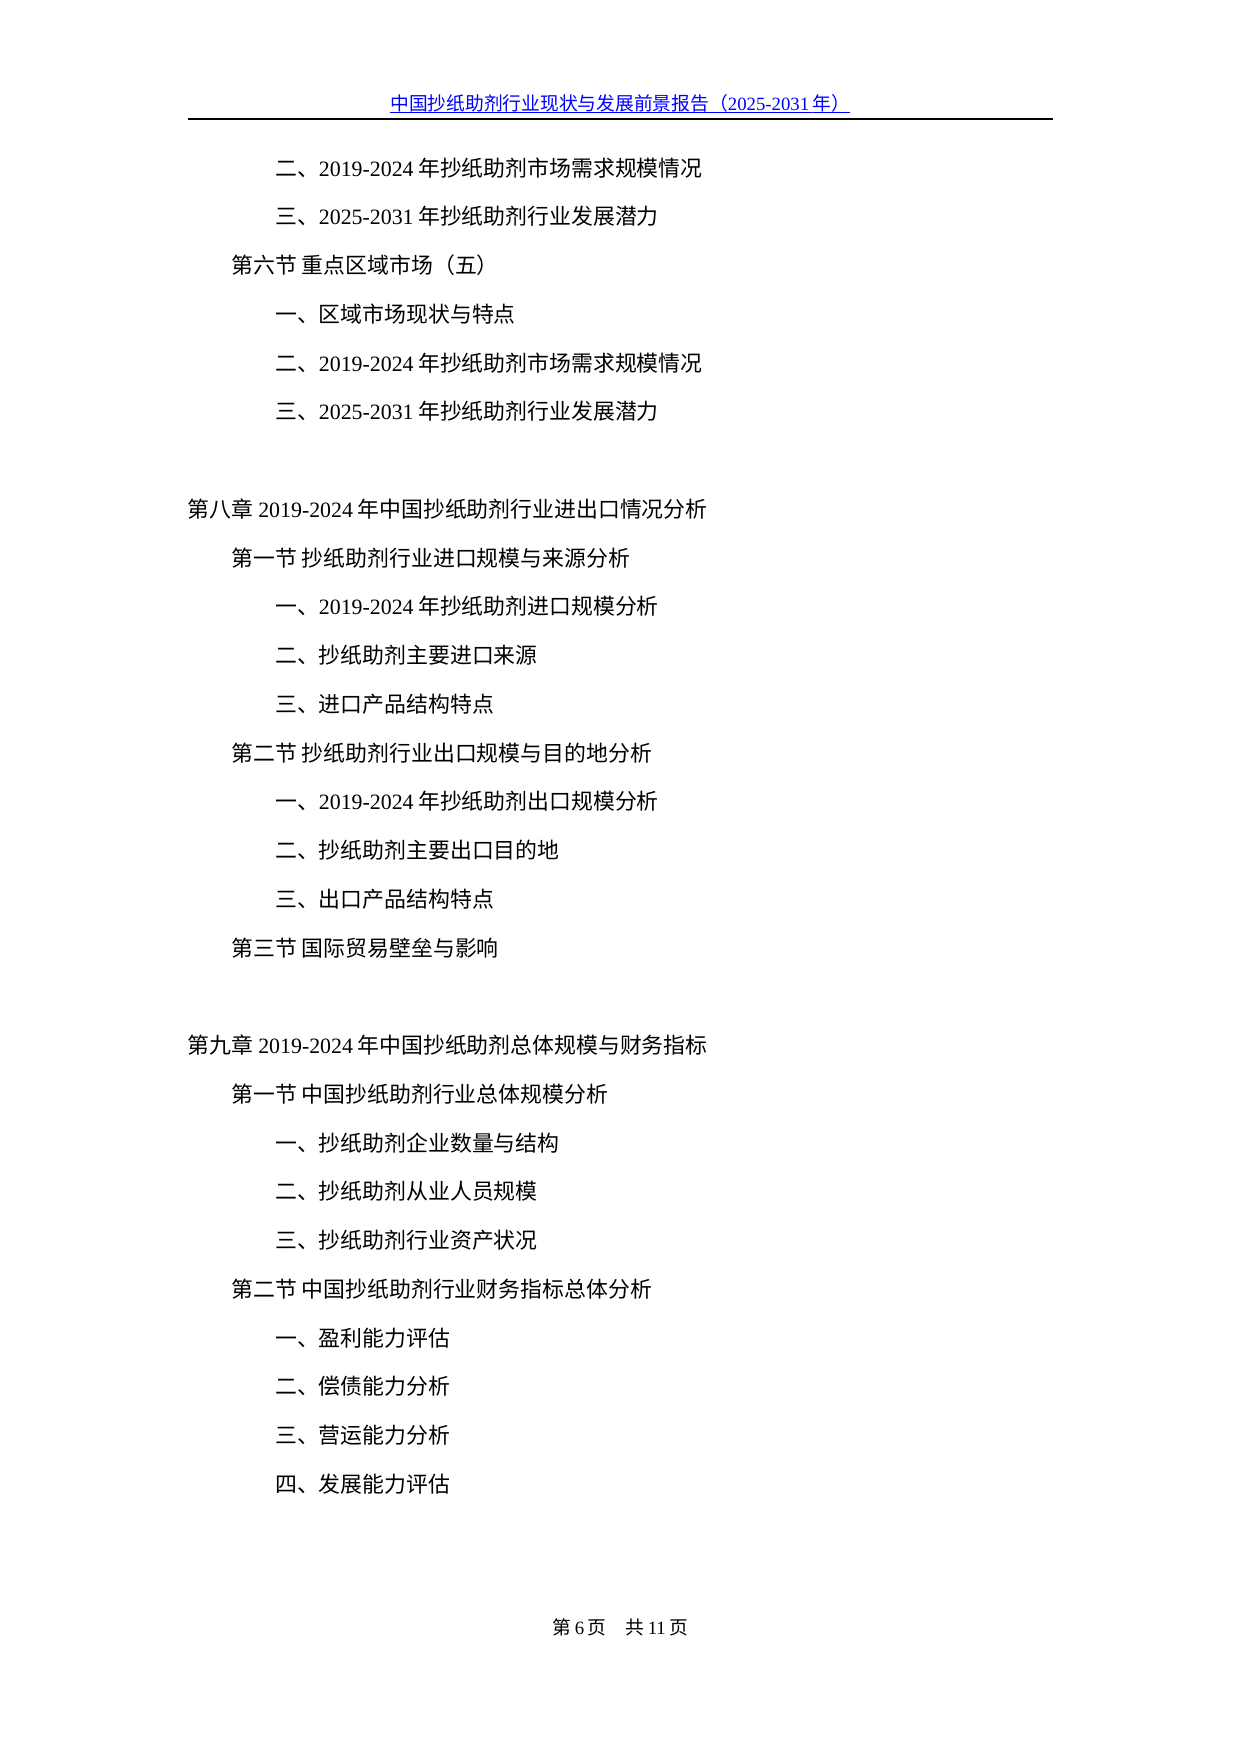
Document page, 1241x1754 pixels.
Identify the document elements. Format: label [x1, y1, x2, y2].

text [187, 150, 1053, 1499]
